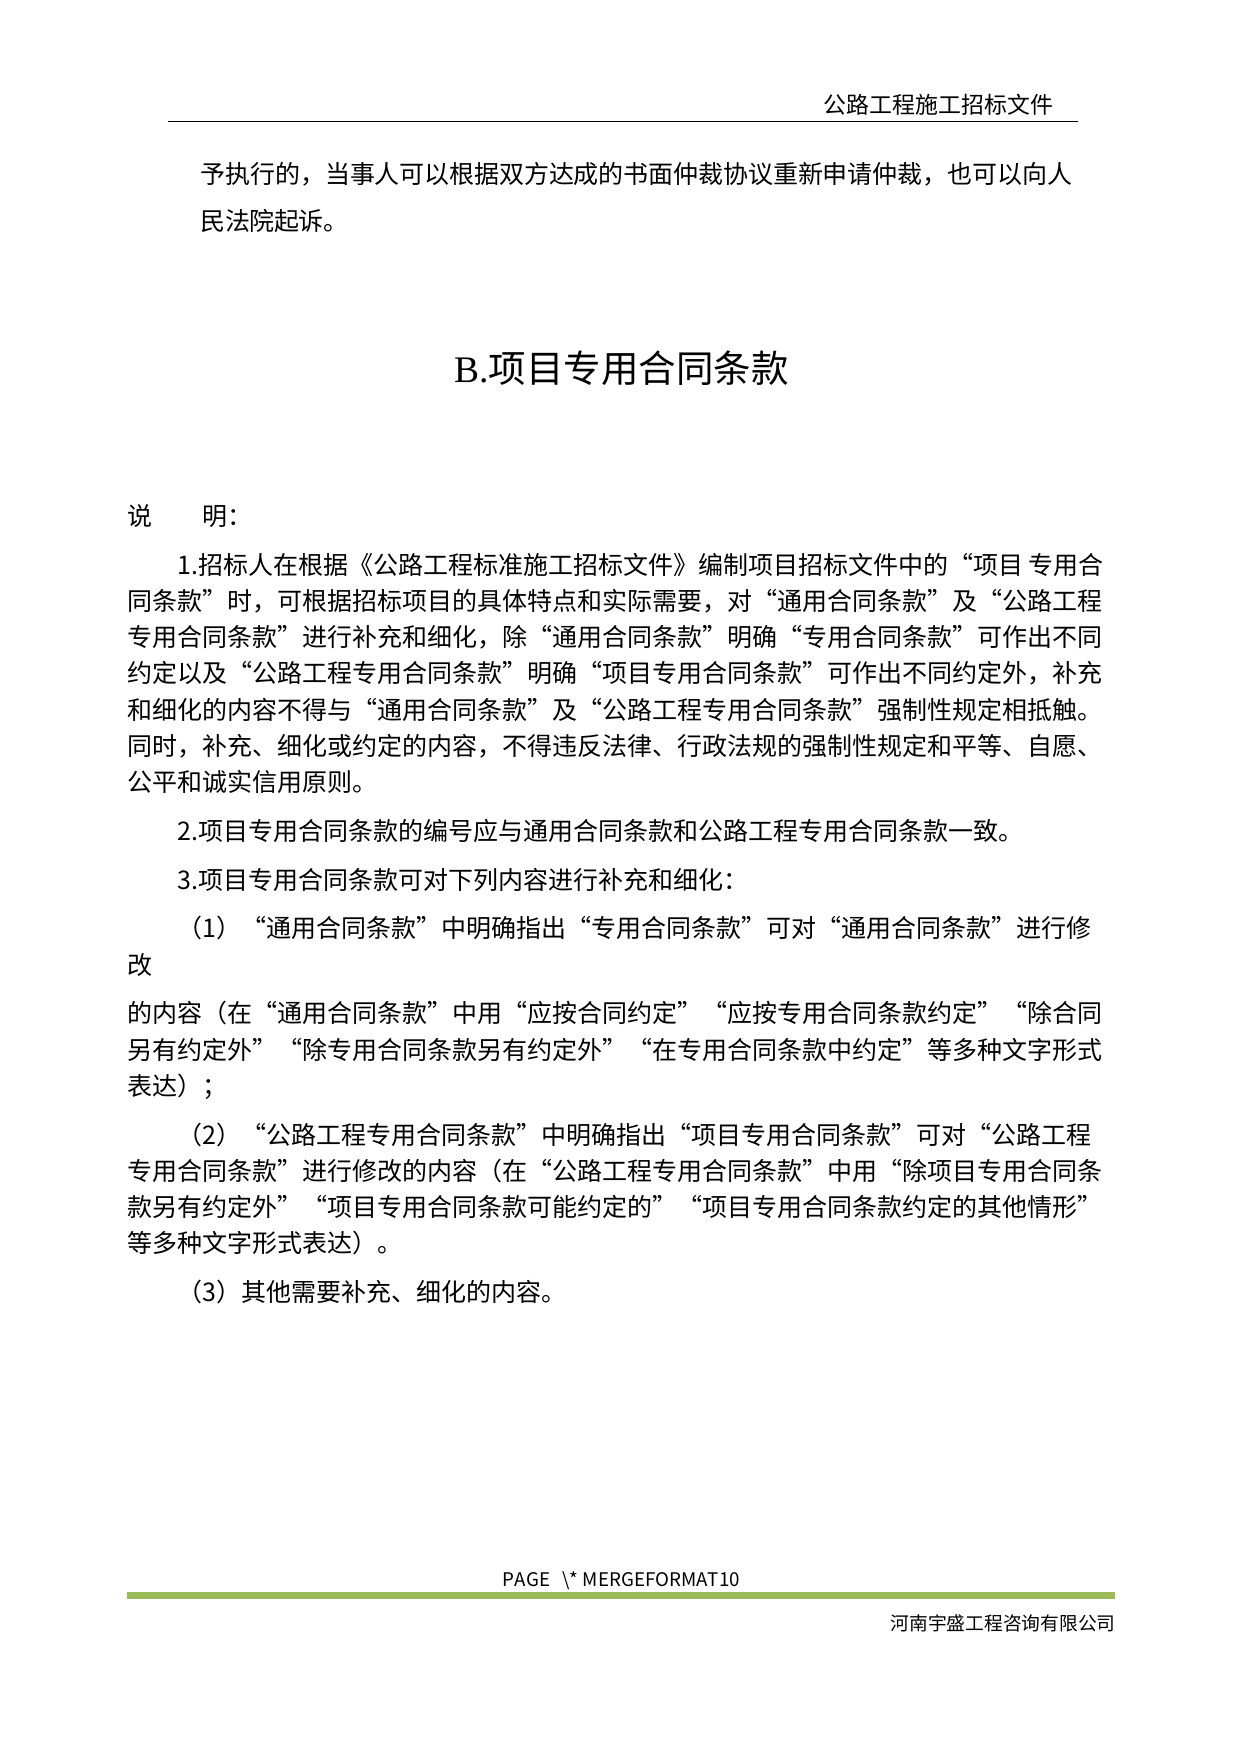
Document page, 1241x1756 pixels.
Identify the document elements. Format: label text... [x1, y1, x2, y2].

text 说 明： [127, 496, 1115, 533]
text 3.项目专用合同条款可对下列内容进行补充和细化： [127, 860, 1115, 896]
text （1）“通用合同条款”中明确指出“专用合同条款”可对“通用合同条款”进行修改 [127, 909, 1115, 981]
subtitle B.项目专用合同条款 [127, 339, 1115, 393]
text （2）“公路工程专用合同条款”中明确指出“项目专用合同条款”可对“公路工程专用合同条款”进行修改的内容（在“公路工程专用合同条款”中用“除项目专用合同条 款另有约定外”“项目专用合同条款可能约定的”“项目专用合同条款约定的其他情形”等多种文字形式表达）。 [127, 1115, 1115, 1260]
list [200, 154, 1075, 237]
text （3）其他需要补充、细化的内容。 [127, 1273, 1115, 1309]
text 1.招标人在根据《公路工程标准施工招标文件》编制项目招标文件中的“项目 专用合同条款”时，可根据招标项目的具体特点和实际需要，对“通用合同条款”及“公路工程专用合同条款”进行补充和细化，除“通用合同条款”明确“专用合同条款”可作出不同约定以及“公路工程专用合同条款”明确“项目专用合同条款”可作出不同约定外，补充和细化的内容不得与“通用合同条款”及“公路工程专用合同条款”强制性规定相抵触。同时，补充、细化或约定的内容，不得违反法律、行政法规的强制性规定和平等、自愿、公平和诚实信用原则。 [127, 545, 1115, 799]
text 2.项目专用合同条款的编号应与通用合同条款和公路工程专用合同条款一致。 [127, 811, 1115, 848]
text 的内容（在“通用合同条款”中用“应按合同约定”“应按专用合同条款约定”“除合同另有约定外”“除专用合同条款另有约定外”“在专用合同条款中约定”等多种文字形式表达）； [127, 994, 1115, 1103]
